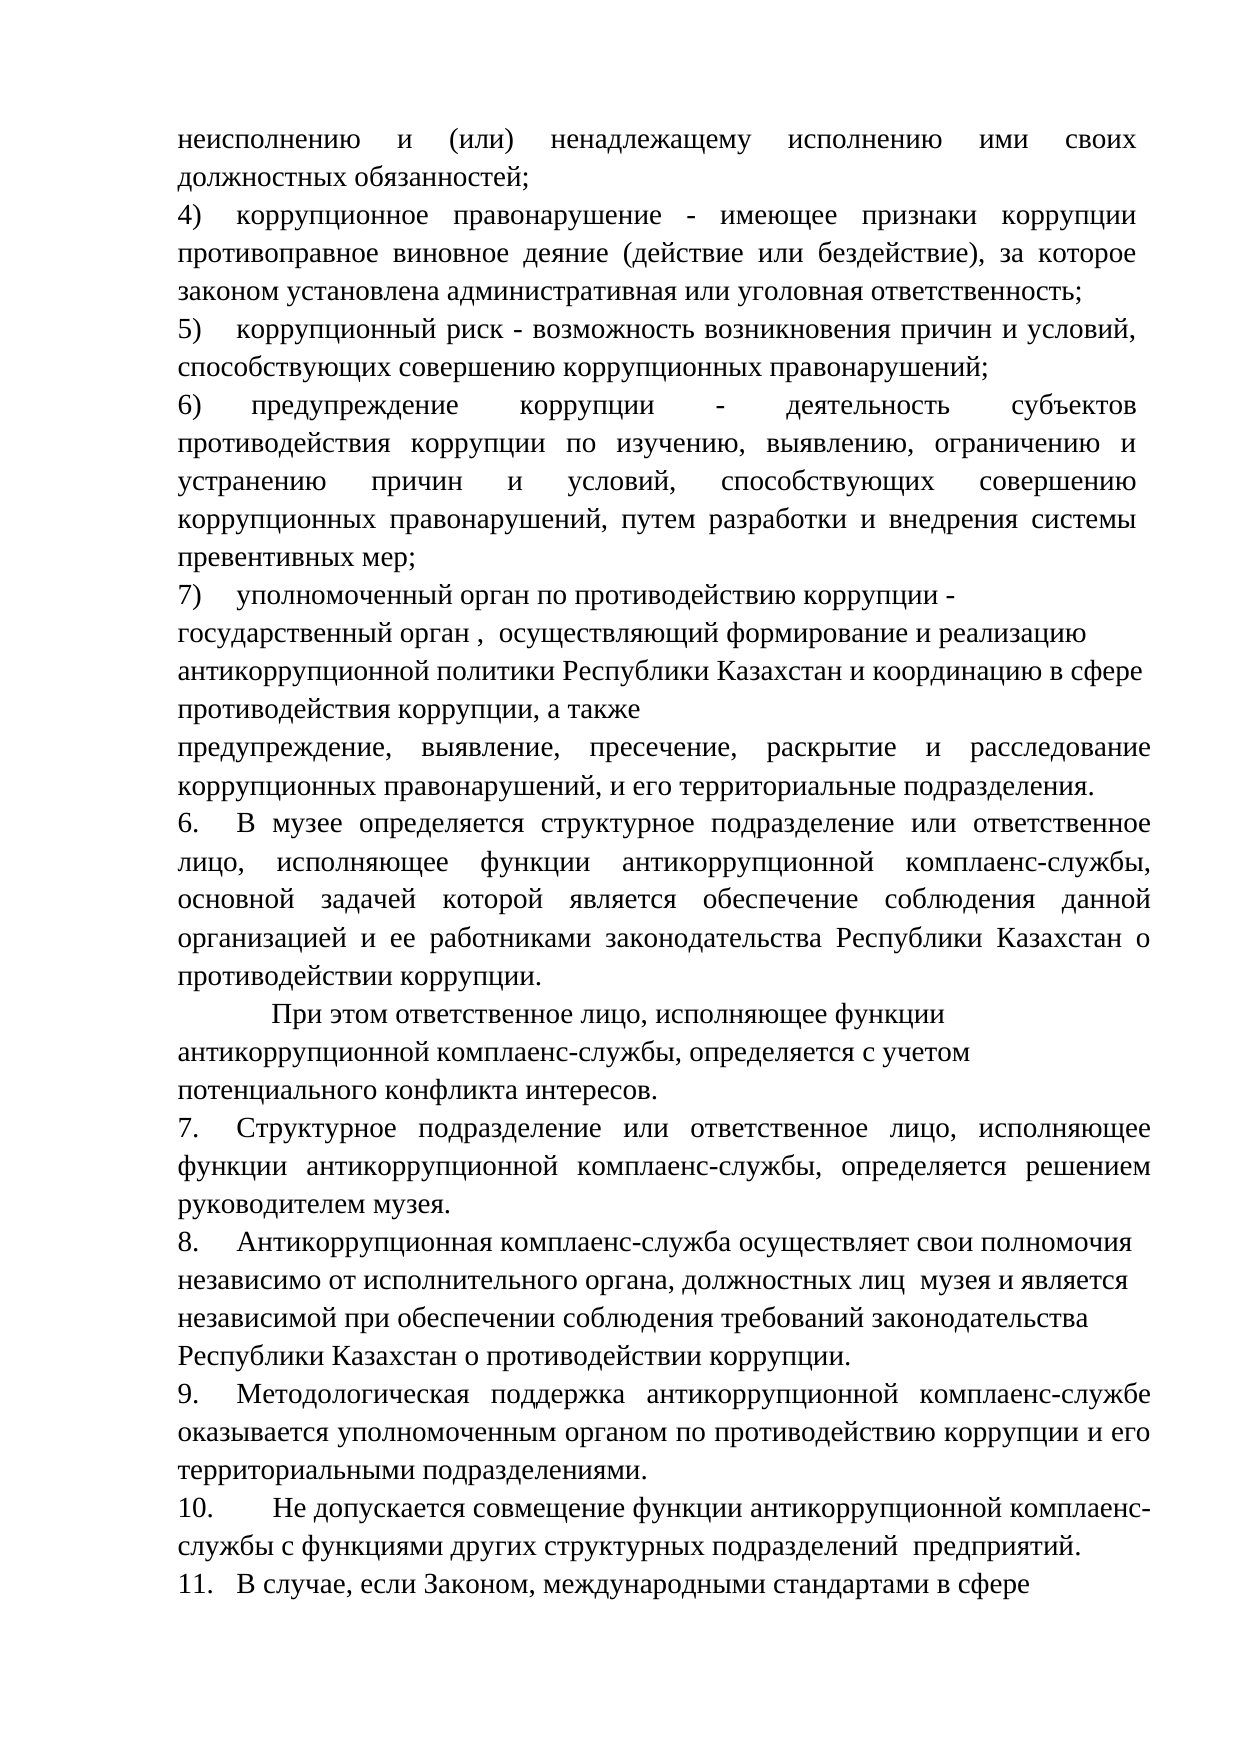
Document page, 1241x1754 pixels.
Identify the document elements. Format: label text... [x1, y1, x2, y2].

list уполномоченный орган по противодействию коррупции - государственный орган , осуществляющий формирование и реализацию антикоррупционной политики Республики Казахстан и координацию в сфере противодействия коррупции, а также [177, 574, 1152, 726]
text предупреждение, выявление, пресечение, раскрытие и расследование коррупционных правонарушений, и его территориальные подразделения. [177, 726, 1152, 802]
list Структурное подразделение или ответственное лицо, исполняющее функции антикоррупционной комплаенс-службы, определяется решением руководителем музея. [177, 1107, 1152, 1221]
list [177, 118, 1137, 194]
list Не допускается совмещение функции антикоррупционной комплаенс-службы с функциями других структурных подразделений предприятий. [177, 1487, 1152, 1563]
list Антикоррупционная комплаенс-служба осуществляет свои полномочия независимо от исполнительного органа, должностных лиц музея и является независимой при обеспечении соблюдения требований законодательства Республики Казахстан о противодействии коррупции. [177, 1221, 1152, 1373]
list коррупционное правонарушение - имеющее признаки коррупции противоправное виновное деяние (действие или бездействие), за которое законом установлена административная или уголовная ответственность; [177, 194, 1137, 308]
list В музее определяется структурное подразделение или ответственное лицо, исполняющее функции антикоррупционной комплаенс-службы, основной задачей которой является обеспечение соблюдения данной организацией и ее работниками законодательства Республики Казахстан о противодействии коррупции. [177, 802, 1152, 993]
text При этом ответственное лицо, исполняющее функции антикоррупционной комплаенс-службы, определяется с учетом потенциального конфликта интересов. [177, 993, 1152, 1107]
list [177, 1563, 1152, 1601]
list предупреждение коррупции - деятельность субъектов противодействия коррупции по изучению, выявлению, ограничению и устранению причин и условий, способствующих совершению коррупционных правонарушений, путем разработки и внедрения системы превентивных мер; [177, 384, 1137, 574]
list Методологическая поддержка антикоррупционной комплаенс-службе оказывается уполномоченным органом по противодействию коррупции и его территориальными подразделениями. [177, 1373, 1152, 1487]
list коррупционный риск - возможность возникновения причин и условий, способствующих совершению коррупционных правонарушений; [177, 308, 1137, 384]
